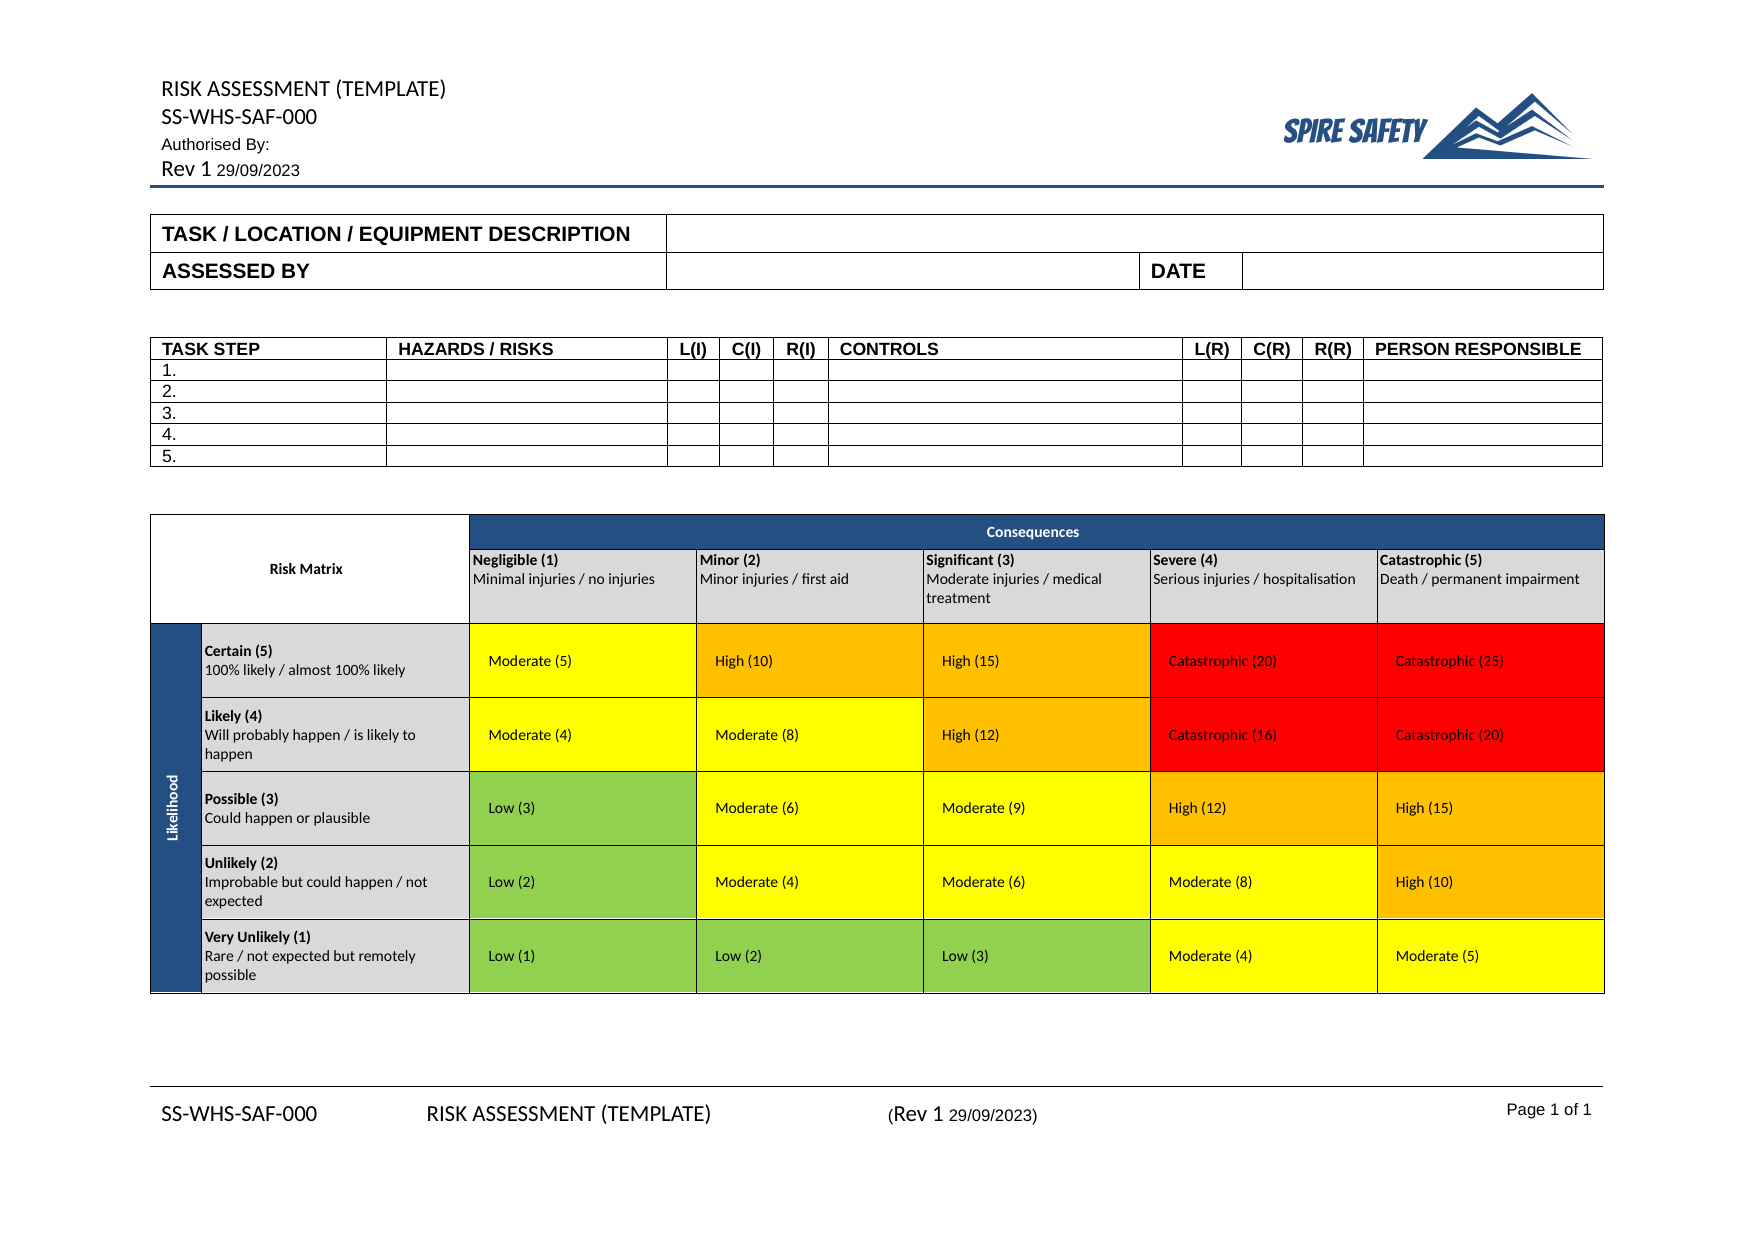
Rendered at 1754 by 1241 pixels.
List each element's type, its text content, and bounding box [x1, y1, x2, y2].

table_header C(R) [1242, 338, 1302, 359]
table_cell [1242, 381, 1302, 402]
table_cell [1364, 381, 1602, 402]
table_cell [1303, 403, 1363, 423]
table_header TASK / LOCATION / EQUIPMENT DESCRIPTION [151, 215, 666, 252]
table_cell [774, 403, 828, 423]
table_cell [1183, 360, 1241, 380]
table_cell High (12) [1151, 772, 1377, 845]
table_header [667, 215, 1603, 252]
table_cell [668, 403, 719, 423]
table_cell [1364, 446, 1602, 466]
table_cell Moderate (4) [1151, 920, 1377, 992]
table_header PERSON RESPONSIBLE [1364, 338, 1602, 359]
table_cell [387, 424, 667, 444]
table_header R(I) [774, 338, 828, 359]
table_cell High (10) [697, 624, 923, 697]
table_cell [829, 381, 1182, 402]
table_header Risk Matrix [151, 515, 469, 623]
table_cell Low (3) [470, 772, 696, 845]
table_cell Moderate (5) [470, 624, 696, 697]
table_cell Unlikely (2) Improbable but could happen / not expected [202, 846, 469, 918]
table_cell [387, 360, 667, 380]
table_cell Moderate (4) [470, 698, 696, 771]
table_cell [1242, 424, 1302, 444]
table_cell [387, 403, 667, 423]
table_cell [720, 381, 773, 402]
table_cell [387, 446, 667, 466]
table_cell High (10) [1378, 846, 1604, 918]
table_header CONTROLS [829, 338, 1182, 359]
table_cell [1303, 424, 1363, 444]
table_cell [668, 446, 719, 466]
table_header L(R) [1183, 338, 1241, 359]
table_cell [1183, 424, 1241, 444]
table_cell [774, 360, 828, 380]
table_cell [1364, 424, 1602, 444]
table_cell [720, 360, 773, 380]
table_cell Low (2) [470, 846, 696, 918]
table_cell Low (3) [924, 920, 1150, 992]
table_cell Catastrophic (16) [1151, 698, 1377, 771]
table_cell [829, 424, 1182, 444]
table_cell Catastrophic (5) Death / permanent impairment [1378, 550, 1604, 623]
table_cell DATE [1140, 253, 1242, 289]
table_cell High (12) [924, 698, 1150, 771]
table_cell High (15) [1378, 772, 1604, 845]
table_cell Likelihood [151, 624, 201, 992]
table_cell [1242, 403, 1302, 423]
table_cell [1364, 403, 1602, 423]
table_cell Catastrophic (20) [1378, 698, 1604, 771]
table_cell [1364, 360, 1602, 380]
table_cell 1. [151, 360, 386, 380]
table_header HAZARDS / RISKS [387, 338, 667, 359]
table_cell Severe (4) Serious injuries / hospitalisation [1151, 550, 1377, 623]
table_cell Moderate (9) [924, 772, 1150, 845]
table_cell [829, 403, 1182, 423]
table_cell Significant (3) Moderate injuries / medical treatment [924, 550, 1150, 623]
table_cell Low (2) [697, 920, 923, 992]
table_cell Catastrophic (25) [1378, 624, 1604, 697]
table_cell Moderate (6) [924, 846, 1150, 918]
picture [1283, 93, 1594, 159]
table_cell Moderate (8) [697, 698, 923, 771]
table_cell [774, 446, 828, 466]
table_header C(I) [720, 338, 773, 359]
table_cell [720, 446, 773, 466]
table_cell Very Unlikely (1) Rare / not expected but remotely possible [202, 920, 469, 992]
table_cell Possible (3) Could happen or plausible [202, 772, 469, 845]
table_cell [720, 403, 773, 423]
table_cell 2. [151, 381, 386, 402]
table_cell Moderate (4) [697, 846, 923, 918]
table_cell [1183, 403, 1241, 423]
table_cell Minor (2) Minor injuries / first aid [697, 550, 923, 623]
table_cell ASSESSED BY [151, 253, 666, 289]
table_cell 5. [151, 446, 386, 466]
table_cell 4. [151, 424, 386, 444]
table_cell Low (1) [470, 920, 696, 992]
table_cell [774, 424, 828, 444]
table_cell [1242, 446, 1302, 466]
table_header Consequences [470, 515, 1604, 549]
table_cell [829, 360, 1182, 380]
table_cell [774, 381, 828, 402]
table_cell [1242, 360, 1302, 380]
table_header L(I) [668, 338, 719, 359]
table_cell [1183, 446, 1241, 466]
table_cell Negligible (1) Minimal injuries / no injuries [470, 550, 696, 623]
table_cell Catastrophic (20) [1151, 624, 1377, 697]
table_cell [387, 381, 667, 402]
table_cell [1303, 381, 1363, 402]
table_cell [829, 446, 1182, 466]
table_cell [1183, 381, 1241, 402]
table_cell [1243, 253, 1603, 289]
table_cell Moderate (5) [1378, 920, 1604, 992]
table_cell [668, 381, 719, 402]
table_cell [720, 424, 773, 444]
table_cell [1303, 446, 1363, 466]
table_cell [667, 253, 1139, 289]
table_cell [668, 360, 719, 380]
table_cell [1303, 360, 1363, 380]
table_cell Moderate (8) [1151, 846, 1377, 918]
table_cell Moderate (6) [697, 772, 923, 845]
table_cell [668, 424, 719, 444]
table_header R(R) [1303, 338, 1363, 359]
table_cell High (15) [924, 624, 1150, 697]
table_header TASK STEP [151, 338, 386, 359]
table_cell Certain (5) 100% likely / almost 100% likely [202, 624, 469, 697]
table_cell Likely (4) Will probably happen / is likely to happen [202, 698, 469, 771]
table_cell 3. [151, 403, 386, 423]
